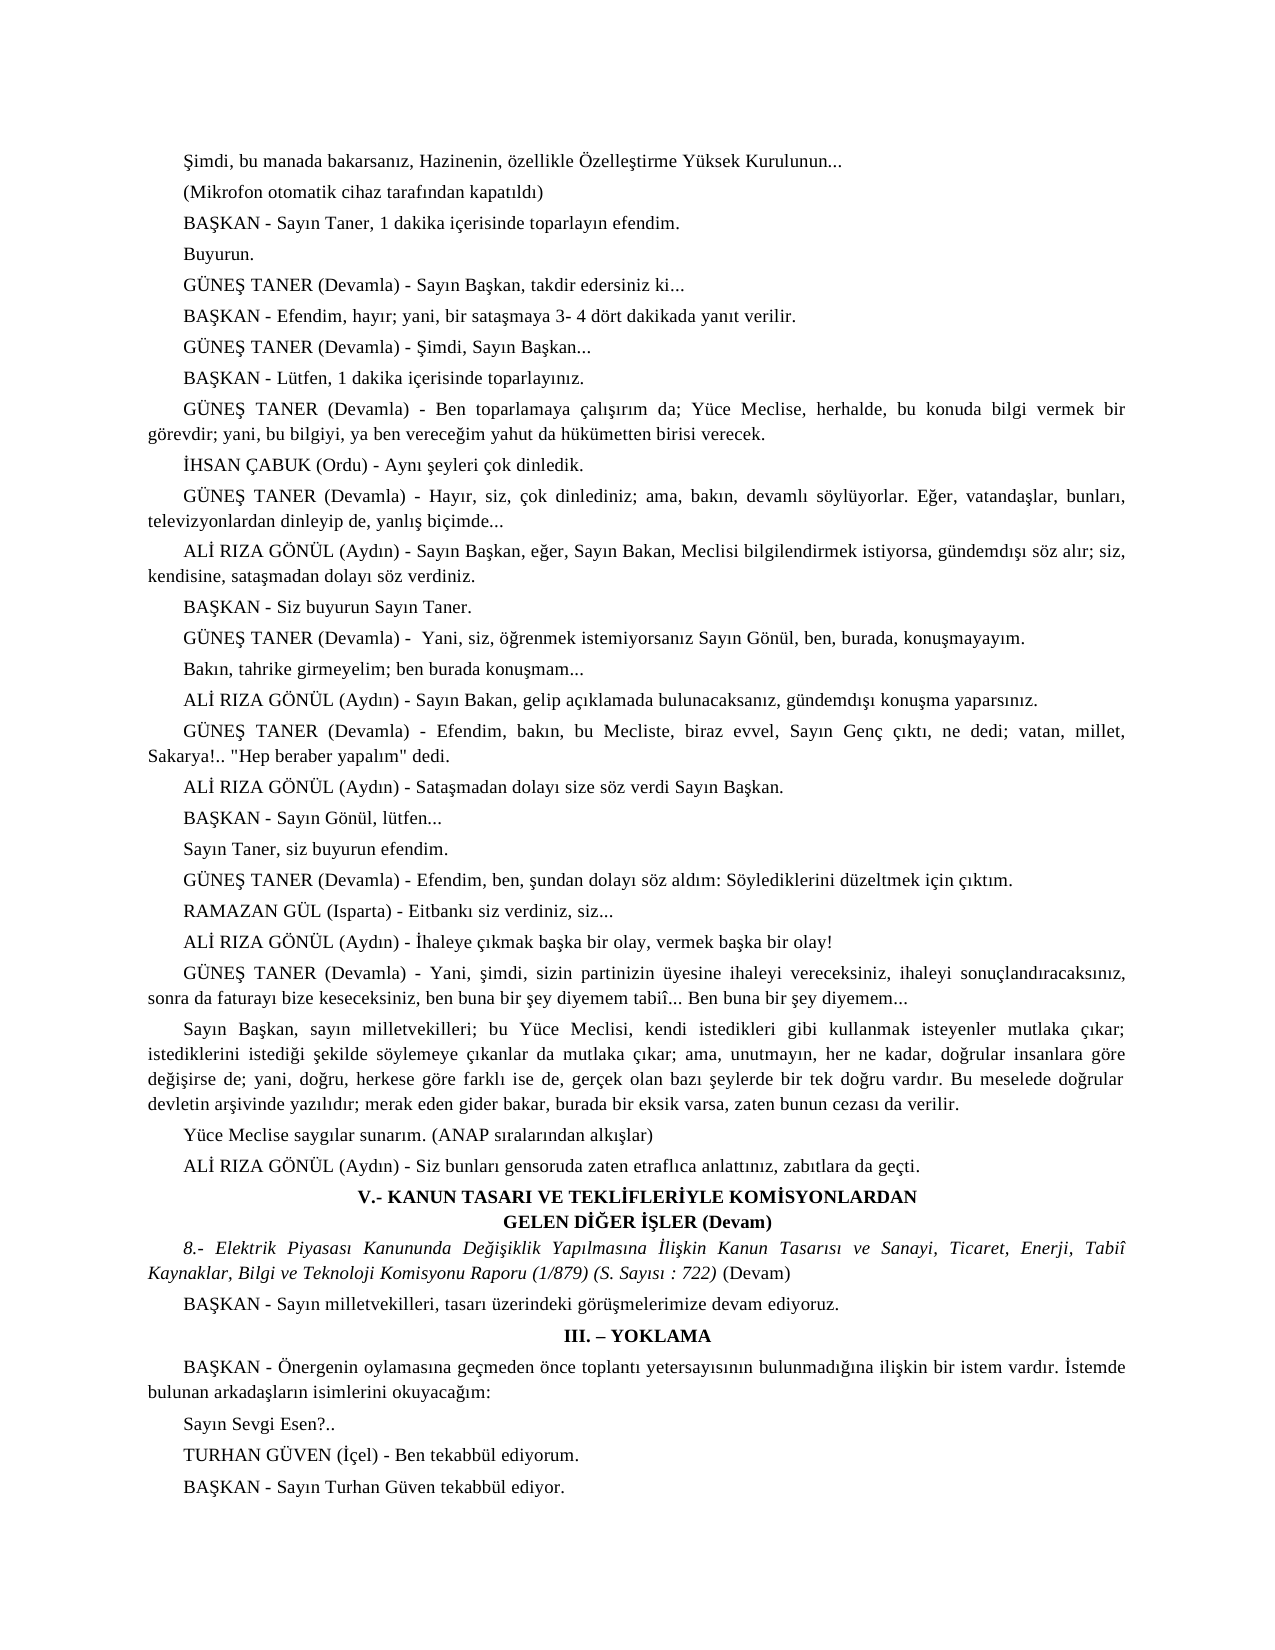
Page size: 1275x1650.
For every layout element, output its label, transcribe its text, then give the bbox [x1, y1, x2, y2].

text Bakın, tahrike girmeyelim; ben burada konuşmam... [148, 656, 1127, 681]
text GÜNEŞ TANER (Devamla) - Hayır, siz, çok dinlediniz; ama, bakın, devamlı söylüyorlar. Eğer, vatandaşlar, bunları, televizyonlardan dinleyip de, yanlış biçimde... [148, 482, 1127, 532]
text ALİ RIZA GÖNÜL (Aydın) - Sayın Başkan, eğer, Sayın Bakan, Meclisi bilgilendirmek istiyorsa, gündemdışı söz alır; siz, kendisine, sataşmadan dolayı söz verdiniz. [148, 538, 1127, 588]
text BAŞKAN - Sayın Taner, 1 dakika içerisinde toparlayın efendim. [148, 209, 1127, 234]
text GÜNEŞ TANER (Devamla) - Ben toparlamaya çalışırım da; Yüce Meclise, herhalde, bu konuda bilgi vermek bir görevdir; yani, bu bilgiyi, ya ben vereceğim yahut da hükümetten birisi verecek. [148, 395, 1127, 445]
text ALİ RIZA GÖNÜL (Aydın) - İhaleye çıkmak başka bir olay, vermek başka bir olay! [148, 928, 1127, 953]
text (Mikrofon otomatik cihaz tarafından kapatıldı) [148, 178, 1127, 203]
text GÜNEŞ TANER (Devamla) - Sayın Başkan, takdir edersiniz ki... [148, 271, 1127, 296]
text GÜNEŞ TANER (Devamla) - Yani, siz, öğrenmek istemiyorsanız Sayın Gönül, ben, burada, konuşmayayım. [148, 625, 1127, 650]
text Sayın Taner, siz buyurun efendim. [148, 835, 1127, 860]
text GELEN DİĞER İŞLER (Devam) [148, 1208, 1127, 1234]
text Yüce Meclise saygılar sunarım. (ANAP sıralarından alkışlar) [148, 1121, 1127, 1146]
text GÜNEŞ TANER (Devamla) - Efendim, bakın, bu Mecliste, biraz evvel, Sayın Genç çıktı, ne dedi; vatan, millet, Sakarya!.. "Hep beraber yapalım" dedi. [148, 718, 1127, 768]
text GÜNEŞ TANER (Devamla) - Yani, şimdi, sizin partinizin üyesine ihaleyi vereceksiniz, ihaleyi sonuçlandıracaksınız, sonra da faturayı bize keseceksiniz, ben buna bir şey diyemem tabiî... Ben buna bir şey diyemem... [148, 959, 1127, 1009]
text GÜNEŞ TANER (Devamla) - Şimdi, Sayın Başkan... [148, 333, 1127, 358]
text ALİ RIZA GÖNÜL (Aydın) - Sataşmadan dolayı size söz verdi Sayın Başkan. [148, 773, 1127, 798]
text ALİ RIZA GÖNÜL (Aydın) - Sayın Bakan, gelip açıklamada bulunacaksanız, gündemdışı konuşma yaparsınız. [148, 687, 1127, 712]
text BAŞKAN - Lütfen, 1 dakika içerisinde toparlayınız. [148, 364, 1127, 389]
text BAŞKAN - Önergenin oylamasına geçmeden önce toplantı yetersayısının bulunmadığına ilişkin bir istem vardır. İstemde bulunan arkadaşların isimlerini okuyacağım: [148, 1353, 1127, 1404]
text Sayın Başkan, sayın milletvekilleri; bu Yüce Meclisi, kendi istedikleri gibi kullanmak isteyenler mutlaka çıkar; istediklerini istediği şekilde söylemeye çıkanlar da mutlaka çıkar; ama, unutmayın, her ne kadar, doğrular insanlara göre değişirse de; yani, doğru, herkese göre farklı ise de, gerçek olan bazı şeylerde bir tek doğru vardır. Bu meselede doğrular devletin arşivinde yazılıdır; merak eden gider bakar, burada bir eksik varsa, zaten bunun cezası da verilir. [148, 1015, 1127, 1115]
text Sayın Sevgi Esen?.. [148, 1410, 1127, 1435]
text İHSAN ÇABUK (Ordu) - Aynı şeyleri çok dinledik. [148, 451, 1127, 476]
text GÜNEŞ TANER (Devamla) - Efendim, ben, şundan dolayı söz aldım: Söylediklerini düzeltmek için çıktım. [148, 866, 1127, 891]
text Şimdi, bu manada bakarsanız, Hazinenin, özellikle Özelleştirme Yüksek Kurulunun... [148, 148, 1127, 173]
text BAŞKAN - Siz buyurun Sayın Taner. [148, 594, 1127, 619]
text V.- KANUN TASARI VE TEKLİFLERİYLE KOMİSYONLARDAN [148, 1183, 1127, 1208]
text BAŞKAN - Sayın milletvekilleri, tasarı üzerindeki görüşmelerimize devam ediyoruz. [148, 1291, 1127, 1316]
text 8.- Elektrik Piyasası Kanununda Değişiklik Yapılmasına İlişkin Kanun Tasarısı ve Sanayi, Ticaret, Enerji, Tabiî Kaynaklar, Bilgi ve Teknoloji Komisyonu Raporu (1/879) (S. Sayısı : 722) (Devam) [148, 1234, 1127, 1284]
text Buyurun. [148, 240, 1127, 265]
text BAŞKAN - Sayın Gönül, lütfen... [148, 804, 1127, 829]
text BAŞKAN - Efendim, hayır; yani, bir sataşmaya 3- 4 dört dakikada yanıt verilir. [148, 302, 1127, 327]
text III. – YOKLAMA [148, 1322, 1127, 1347]
text TURHAN GÜVEN (İçel) - Ben tekabbül ediyorum. [148, 1441, 1127, 1467]
text BAŞKAN - Sayın Turhan Güven tekabbül ediyor. [148, 1473, 1127, 1498]
text RAMAZAN GÜL (Isparta) - Eitbankı siz verdiniz, siz... [148, 897, 1127, 922]
text ALİ RIZA GÖNÜL (Aydın) - Siz bunları gensoruda zaten etraflıca anlattınız, zabıtlara da geçti. [148, 1152, 1127, 1177]
